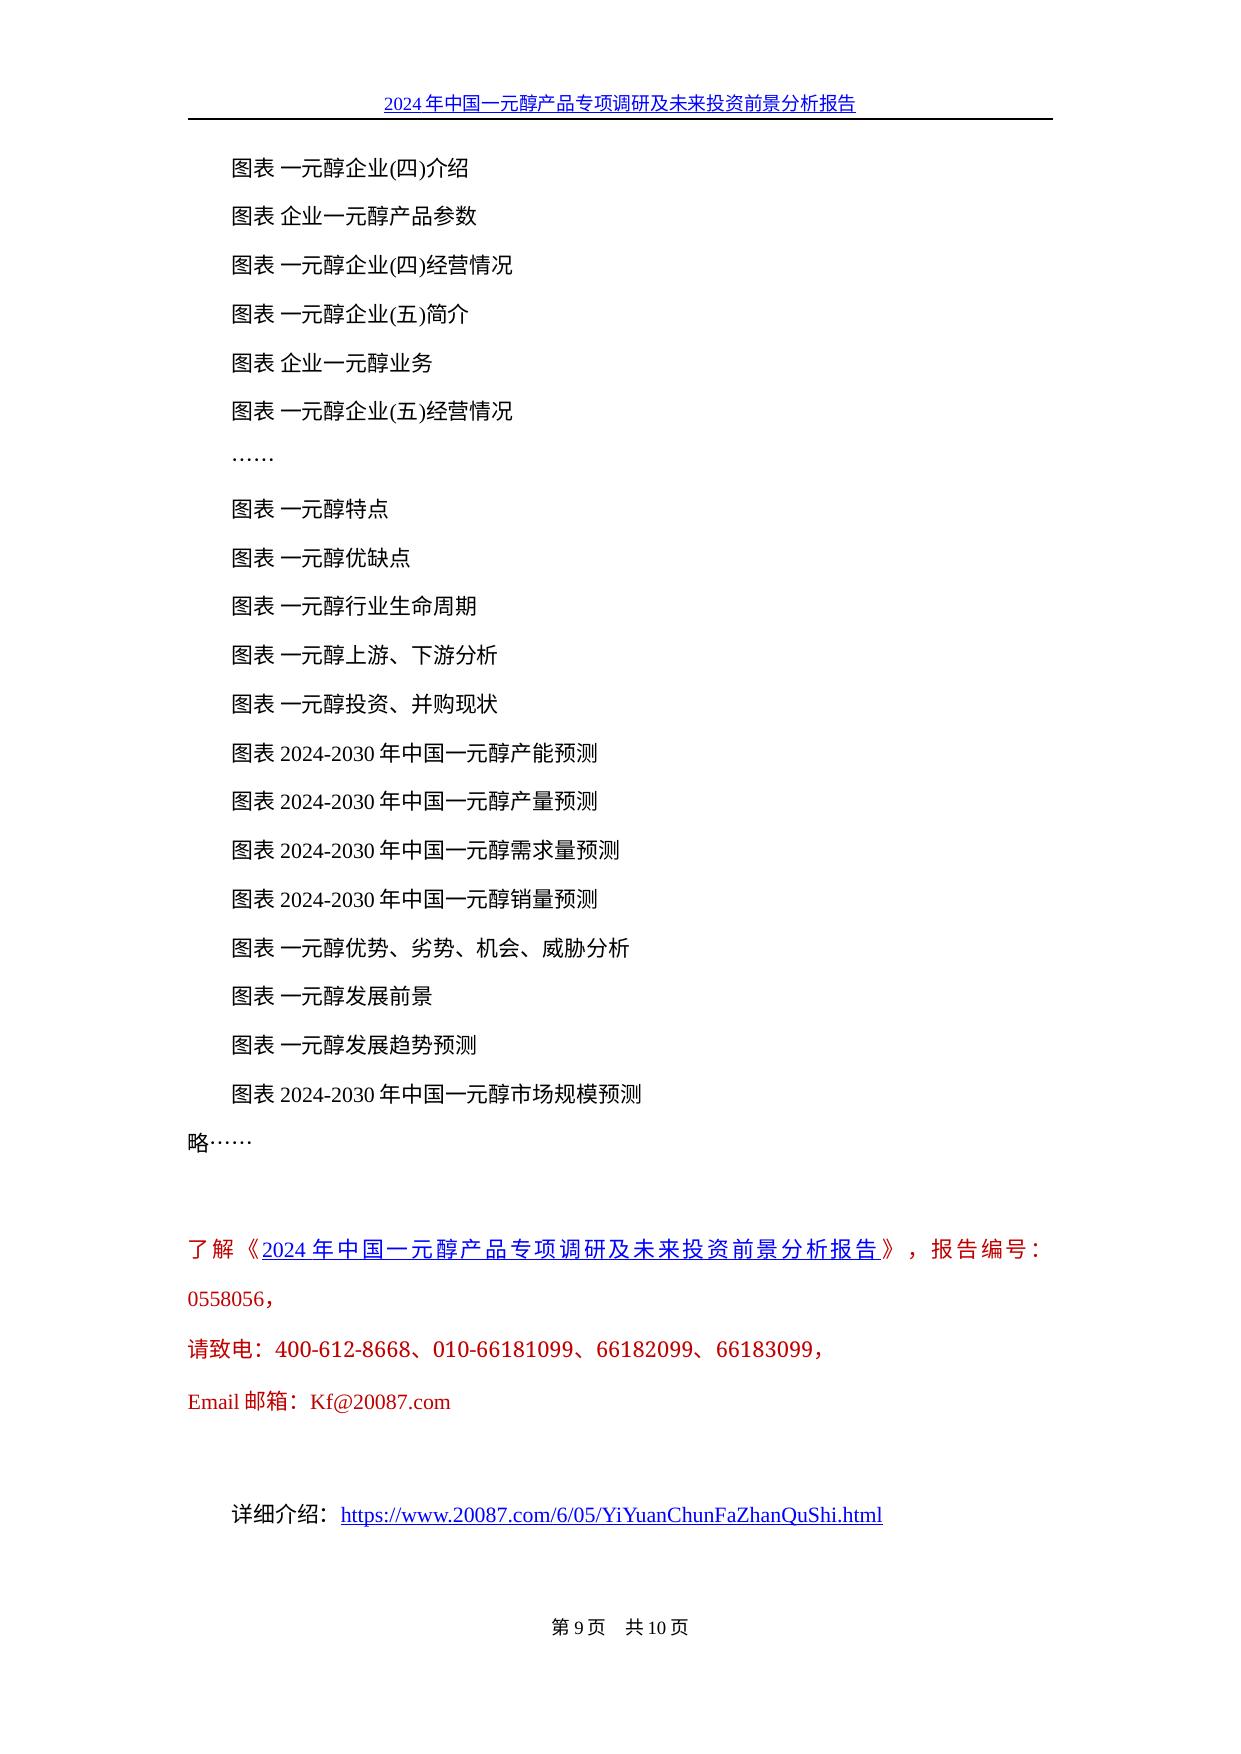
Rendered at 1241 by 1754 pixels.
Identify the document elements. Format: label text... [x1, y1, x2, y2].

text 详细介绍：https://www.20087.com/6/05/YiYuanChunFaZhanQuShi.html [187, 1496, 1053, 1529]
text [187, 150, 1053, 1158]
text Email邮箱：Kf@20087.com [187, 1383, 1053, 1416]
text 请致电：400-612-8668、010-66181099、66182099、66183099， [187, 1332, 1053, 1364]
text 了解《2024年中国一元醇产品专项调研及未来投资前景分析报告》，报告编号：0558056， [187, 1232, 1053, 1313]
